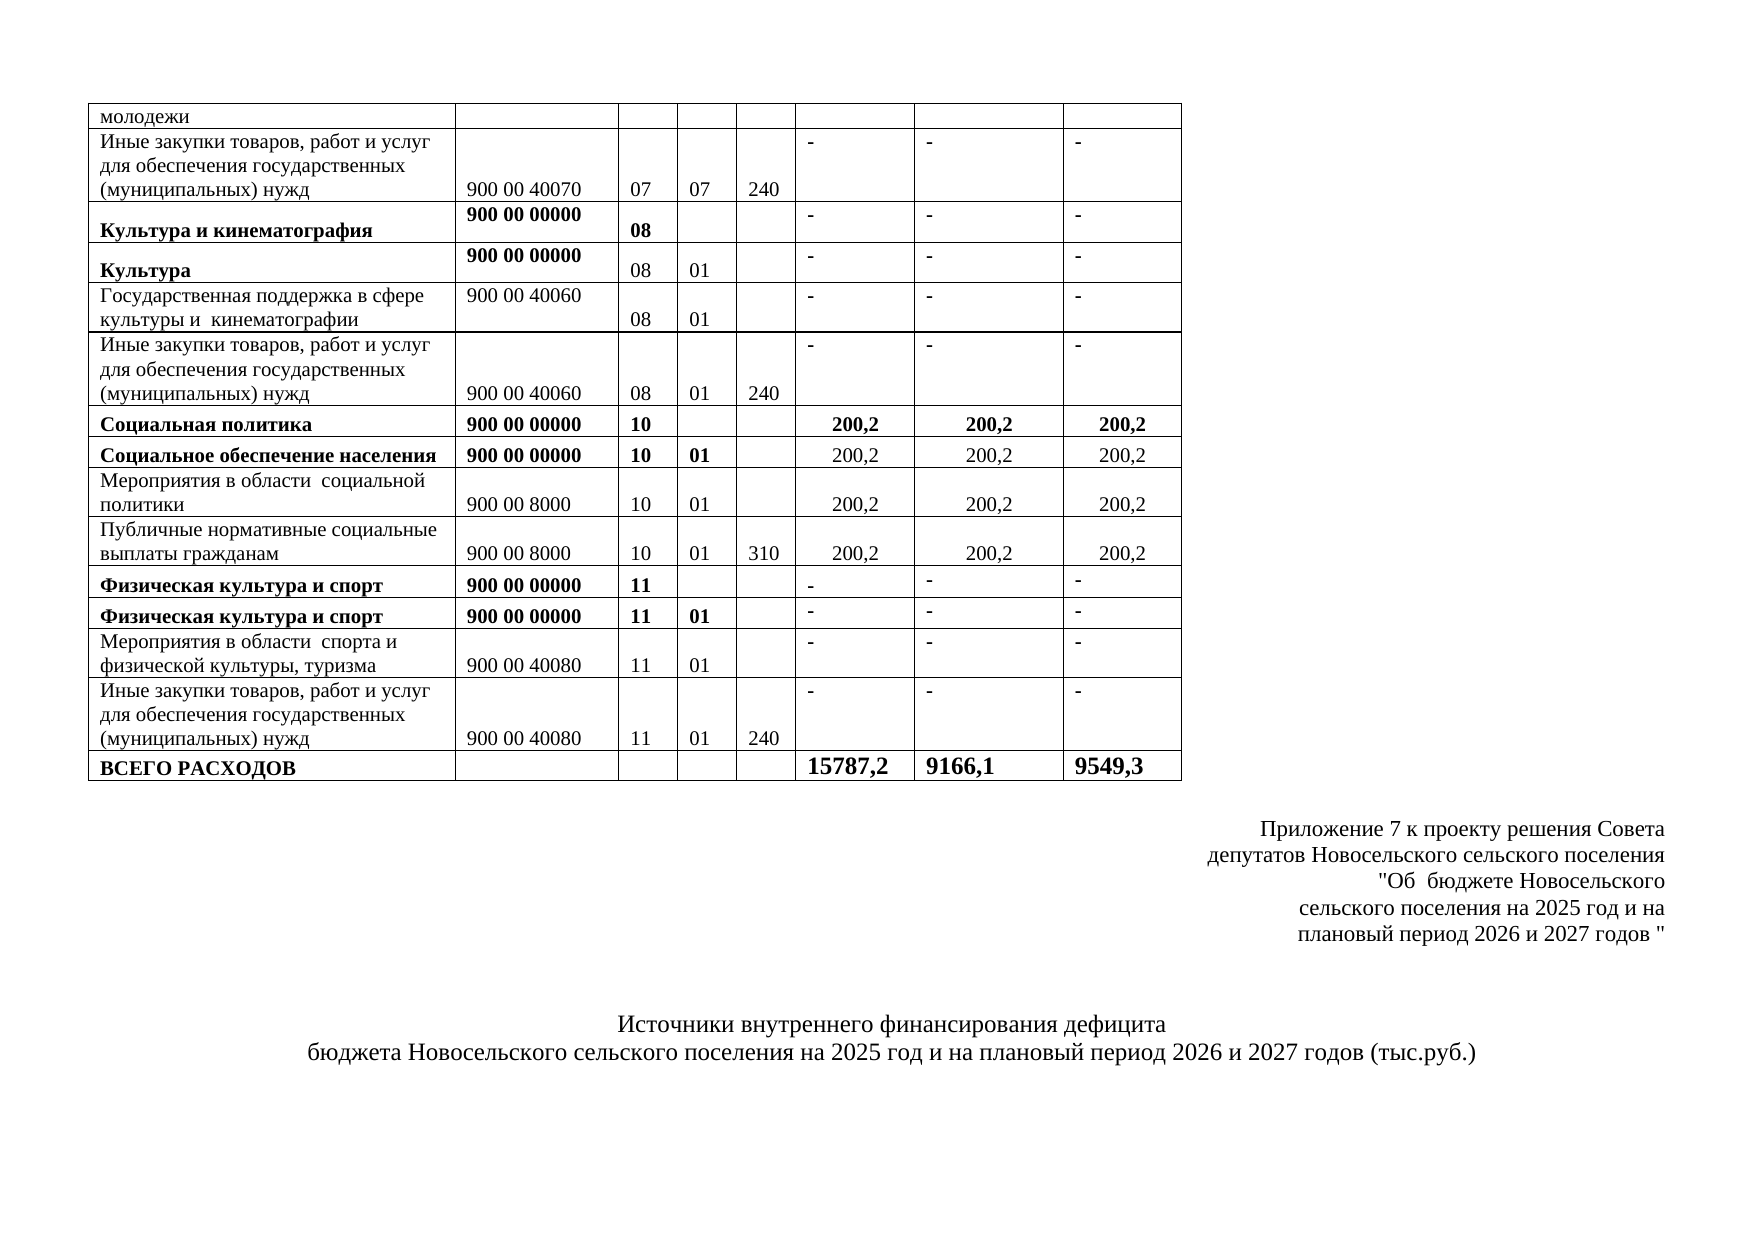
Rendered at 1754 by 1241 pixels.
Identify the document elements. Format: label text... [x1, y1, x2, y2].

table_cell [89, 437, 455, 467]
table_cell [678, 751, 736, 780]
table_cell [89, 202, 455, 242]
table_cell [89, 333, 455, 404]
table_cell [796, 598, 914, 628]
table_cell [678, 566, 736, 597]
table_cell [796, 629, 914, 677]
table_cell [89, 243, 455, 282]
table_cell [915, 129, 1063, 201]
text сельского поселения на 2025 год и на [118, 894, 1665, 920]
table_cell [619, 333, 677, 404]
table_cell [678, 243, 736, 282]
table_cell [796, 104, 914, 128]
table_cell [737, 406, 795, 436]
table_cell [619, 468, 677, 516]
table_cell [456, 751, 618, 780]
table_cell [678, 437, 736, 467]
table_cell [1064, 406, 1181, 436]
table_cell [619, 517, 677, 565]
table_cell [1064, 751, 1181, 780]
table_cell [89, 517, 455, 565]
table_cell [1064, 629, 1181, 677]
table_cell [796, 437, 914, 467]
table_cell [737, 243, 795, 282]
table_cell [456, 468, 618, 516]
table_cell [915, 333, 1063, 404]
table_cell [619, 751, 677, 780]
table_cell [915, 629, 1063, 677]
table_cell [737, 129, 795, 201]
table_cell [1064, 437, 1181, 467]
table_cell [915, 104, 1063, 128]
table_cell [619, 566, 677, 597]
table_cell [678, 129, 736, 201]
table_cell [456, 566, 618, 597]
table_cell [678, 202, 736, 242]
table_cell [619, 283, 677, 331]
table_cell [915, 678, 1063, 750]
text плановый период 2026 и 2027 годов " [118, 920, 1665, 946]
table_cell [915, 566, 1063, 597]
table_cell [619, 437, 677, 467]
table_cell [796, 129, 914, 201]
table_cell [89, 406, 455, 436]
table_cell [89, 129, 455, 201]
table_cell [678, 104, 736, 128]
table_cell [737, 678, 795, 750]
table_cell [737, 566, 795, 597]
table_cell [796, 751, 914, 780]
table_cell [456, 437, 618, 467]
text бюджета Новосельского сельского поселения на 2025 год и на плановый период 2026 и 2027 годов (тыс.руб.) [118, 1037, 1665, 1066]
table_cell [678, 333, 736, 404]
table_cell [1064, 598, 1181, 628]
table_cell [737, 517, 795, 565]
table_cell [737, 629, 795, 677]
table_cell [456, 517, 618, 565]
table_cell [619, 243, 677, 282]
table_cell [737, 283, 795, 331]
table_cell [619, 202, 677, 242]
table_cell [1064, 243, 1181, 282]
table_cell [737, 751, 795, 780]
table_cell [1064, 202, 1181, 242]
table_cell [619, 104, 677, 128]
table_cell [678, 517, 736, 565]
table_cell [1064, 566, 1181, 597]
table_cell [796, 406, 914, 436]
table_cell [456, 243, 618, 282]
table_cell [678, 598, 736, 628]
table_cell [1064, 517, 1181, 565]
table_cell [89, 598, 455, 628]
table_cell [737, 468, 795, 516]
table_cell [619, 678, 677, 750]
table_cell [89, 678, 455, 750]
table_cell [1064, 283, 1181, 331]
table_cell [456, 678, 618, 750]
text Источники внутреннего финансирования дефицита [118, 1009, 1665, 1037]
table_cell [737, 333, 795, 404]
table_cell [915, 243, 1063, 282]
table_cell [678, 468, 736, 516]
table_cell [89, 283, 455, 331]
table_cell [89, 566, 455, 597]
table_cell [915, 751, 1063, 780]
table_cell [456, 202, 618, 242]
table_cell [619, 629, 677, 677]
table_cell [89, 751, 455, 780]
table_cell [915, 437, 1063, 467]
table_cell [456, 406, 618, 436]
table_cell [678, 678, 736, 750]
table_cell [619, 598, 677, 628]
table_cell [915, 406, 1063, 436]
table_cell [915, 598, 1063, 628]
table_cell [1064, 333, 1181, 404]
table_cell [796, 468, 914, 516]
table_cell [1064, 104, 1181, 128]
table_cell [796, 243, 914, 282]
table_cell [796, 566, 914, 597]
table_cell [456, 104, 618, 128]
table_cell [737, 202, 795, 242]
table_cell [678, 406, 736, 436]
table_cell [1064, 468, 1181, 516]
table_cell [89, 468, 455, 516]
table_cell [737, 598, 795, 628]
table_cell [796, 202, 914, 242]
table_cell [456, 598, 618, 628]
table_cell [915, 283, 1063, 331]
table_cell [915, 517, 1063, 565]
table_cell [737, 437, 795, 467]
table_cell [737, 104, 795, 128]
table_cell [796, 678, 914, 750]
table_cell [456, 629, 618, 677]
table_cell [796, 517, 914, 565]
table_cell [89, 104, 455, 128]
text "Об бюджете Новосельского [118, 867, 1665, 894]
text Приложение 7 к проекту решения Совета [118, 815, 1665, 841]
text депутатов Новосельского сельского поселения [118, 841, 1665, 867]
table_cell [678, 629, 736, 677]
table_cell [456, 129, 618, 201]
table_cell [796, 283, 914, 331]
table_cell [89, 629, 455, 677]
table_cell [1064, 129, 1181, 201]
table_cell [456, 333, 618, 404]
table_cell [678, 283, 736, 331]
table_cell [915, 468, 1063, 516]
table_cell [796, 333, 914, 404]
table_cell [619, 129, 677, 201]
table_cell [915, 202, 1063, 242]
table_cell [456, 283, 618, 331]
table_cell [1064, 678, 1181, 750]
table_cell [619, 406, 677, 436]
